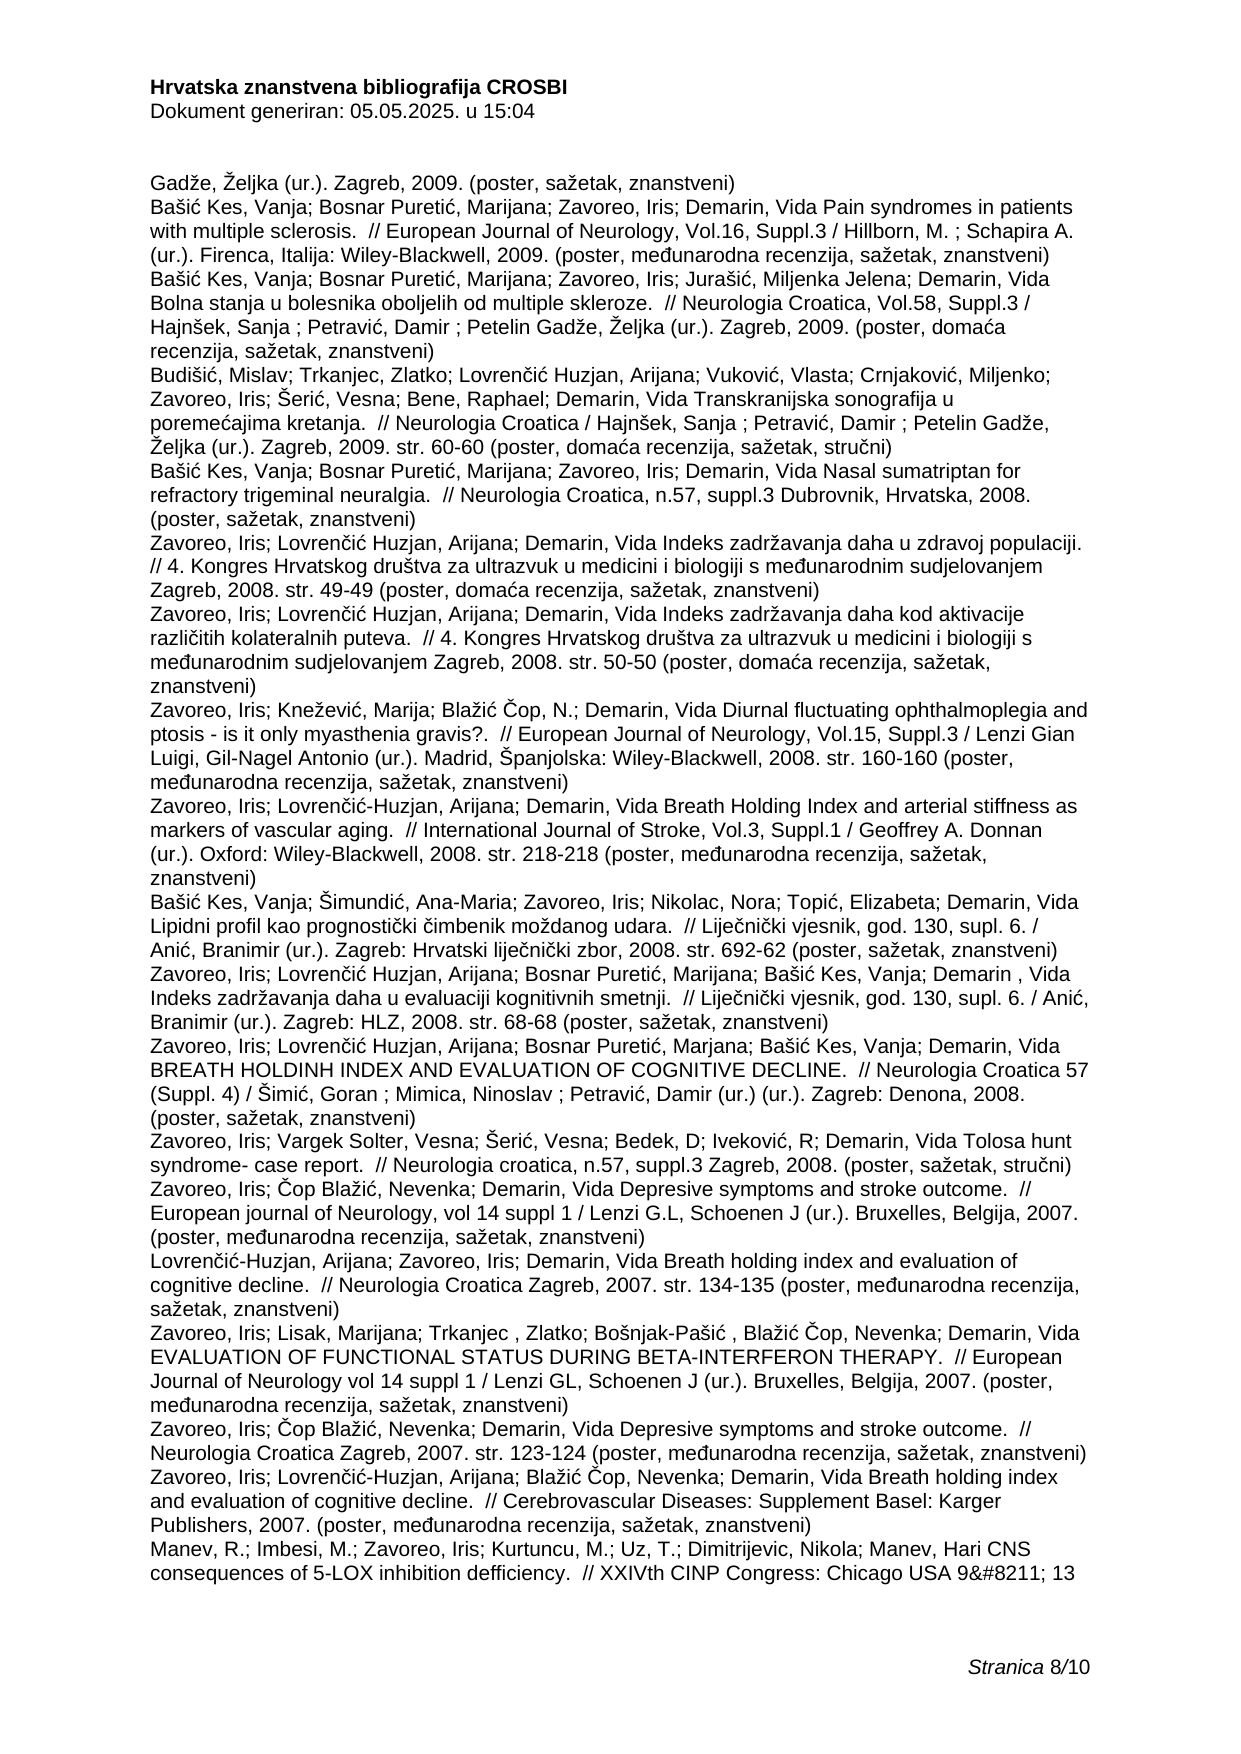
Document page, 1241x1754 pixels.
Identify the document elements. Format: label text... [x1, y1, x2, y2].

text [150, 195, 1090, 267]
text Budišić, Mislav; Trkanjec, Zlatko; Lovrenčić Huzjan, Arijana; Vuković, Vlasta; Crnjaković, Miljenko; Zavoreo, Iris; Šerić, Vesna; Bene, Raphael; Demarin, Vida [150, 363, 1090, 458]
text Zavoreo, Iris; Lovrenčić Huzjan, Arijana; Bosnar Puretić, Marijana; Bašić Kes, Vanja; Demarin , Vida [150, 962, 1090, 1033]
text Bašić Kes, Vanja; Bosnar Puretić, Marijana; Zavoreo, Iris; Jurašić, Miljenka Jelena; Demarin, Vida [150, 267, 1090, 363]
text Bašić Kes, Vanja; Šimundić, Ana-Maria; Zavoreo, Iris; Nikolac, Nora; Topić, Elizabeta; Demarin, Vida [150, 890, 1090, 962]
text Zavoreo, Iris; Čop Blažić, Nevenka; Demarin, Vida [150, 1417, 1090, 1465]
text Bašić Kes, Vanja; Bosnar Puretić, Marijana; Zavoreo, Iris; Demarin, Vida [150, 458, 1090, 530]
text Zavoreo, Iris; Čop Blažić, Nevenka; Demarin, Vida [150, 1177, 1090, 1249]
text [150, 171, 1090, 195]
text Zavoreo, Iris; Lovrenčić-Huzjan, Arijana; Demarin, Vida [150, 794, 1090, 890]
text Zavoreo, Iris; Lovrenčić Huzjan, Arijana; Bosnar Puretić, Marjana; Bašić Kes, Vanja; Demarin, Vida [150, 1033, 1090, 1129]
text Zavoreo, Iris; Lovrenčić Huzjan, Arijana; Demarin, Vida [150, 602, 1090, 698]
text Zavoreo, Iris; Vargek Solter, Vesna; Šerić, Vesna; Bedek, D; Iveković, R; Demarin, Vida [150, 1129, 1090, 1177]
text Lovrenčić-Huzjan, Arijana; Zavoreo, Iris; Demarin, Vida [150, 1249, 1090, 1321]
text Zavoreo, Iris; Lovrenčić Huzjan, Arijana; Demarin, Vida [150, 530, 1090, 602]
text Zavoreo, Iris; Lovrenčić-Huzjan, Arijana; Blažić Čop, Nevenka; Demarin, Vida [150, 1465, 1090, 1537]
text Zavoreo, Iris; Knežević, Marija; Blažić Čop, N.; Demarin, Vida [150, 698, 1090, 794]
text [150, 1537, 1090, 1584]
text Zavoreo, Iris; Lisak, Marijana; Trkanjec , Zlatko; Bošnjak-Pašić , Blažić Čop, Nevenka; Demarin, Vida [150, 1321, 1090, 1417]
